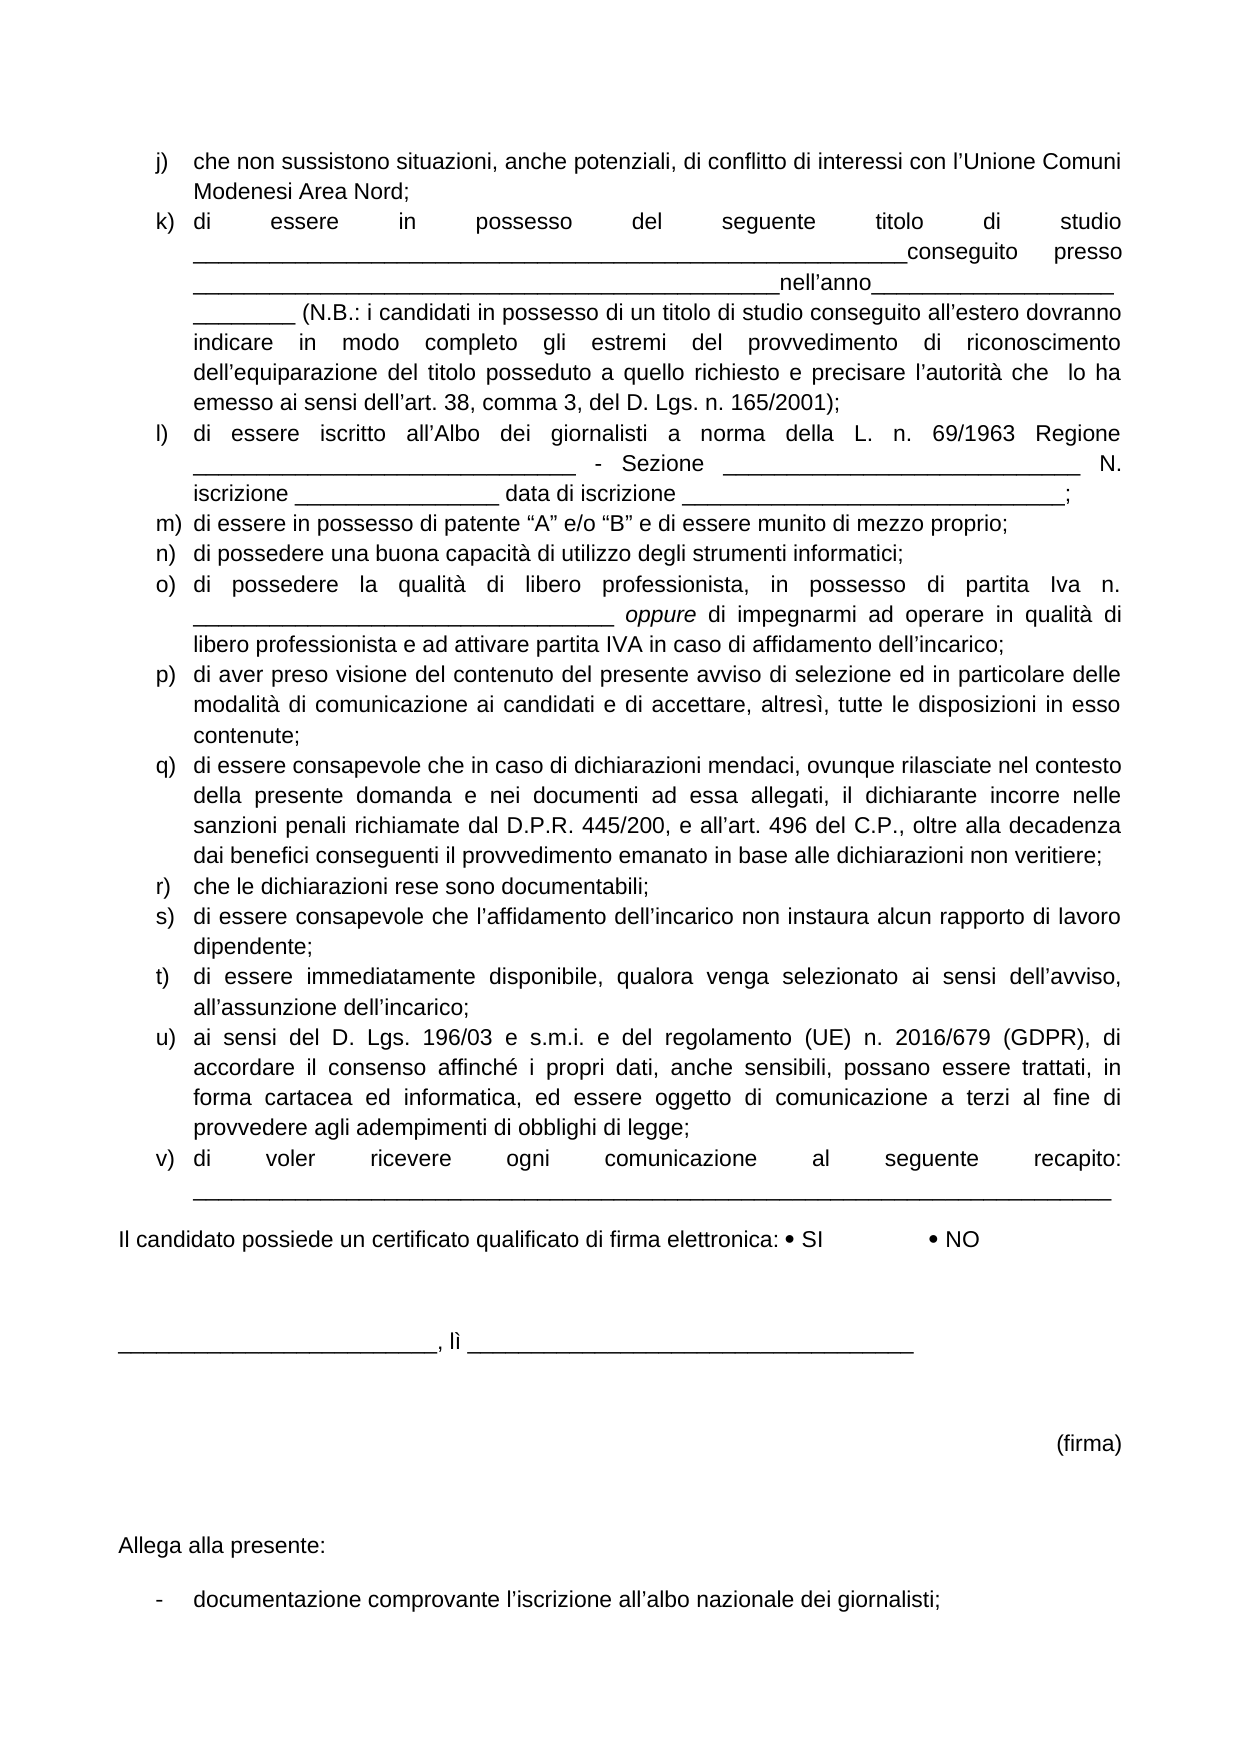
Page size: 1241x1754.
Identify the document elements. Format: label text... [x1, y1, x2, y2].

list di voler ricevere ogni comunicazione al seguente recapito: ________________________________________________________________________ [156, 1144, 1122, 1201]
list di possedere la qualità di libero professionista, in possesso di partita Iva n. _________________________________ oppure di impegnarmi ad operare in qualità di libero professionista e ad attivare partita IVA in caso di affidamento dell’incarico; [156, 571, 1122, 657]
list di essere immediatamente disponibile, qualora venga selezionato ai sensi dell’avviso, all’assunzione dell’incarico; [156, 963, 1122, 1020]
list di essere consapevole che l’affidamento dell’incarico non instaura alcun rapporto di lavoro dipendente; [156, 903, 1122, 959]
list che le dichiarazioni rese sono documentabili; [156, 873, 1122, 899]
list documentazione comprovante l’iscrizione all’albo nazionale dei giornalisti; [156, 1583, 1122, 1614]
text Allega alla presente: [118, 1532, 1122, 1558]
text (firma) [118, 1430, 1122, 1456]
list di essere in possesso di patente “A” e/o “B” e di essere munito di mezzo proprio; [156, 510, 1122, 536]
list di essere in possesso del seguente titolo di studio ________________________________________________________conseguito presso ______________________________________________nell’anno___________________________ (N.B.: i candidati in possesso di un titolo di studio conseguito all’estero dovranno indicare in modo completo gli estremi del provvedimento di riconoscimento dell’equiparazione del titolo posseduto a quello richiesto e precisare l’autorità che lo ha emesso ai sensi dell’art. 38, comma 3, del D. Lgs. n. 165/2001); [156, 208, 1122, 416]
list ai sensi del D. Lgs. 196/03 e s.m.i. e del regolamento (UE) n. 2016/679 (GDPR), di accordare il consenso affinché i propri dati, anche sensibili, possano essere trattati, in forma cartacea ed informatica, ed essere oggetto di comunicazione a terzi al fine di provvedere agli adempimenti di obblighi di legge; [156, 1024, 1122, 1141]
text Il candidato possiede un certificato qualificato di firma elettronica: SI NO [118, 1226, 1122, 1252]
list di essere consapevole che in caso di dichiarazioni mendaci, ovunque rilasciate nel contesto della presente domanda e nei documenti ad essa allegati, il dichiarante incorre nelle sanzioni penali richiamate dal D.P.R. 445/200, e all’art. 496 del C.P., oltre alla decadenza dai benefici conseguenti il provvedimento emanato in base alle dichiarazioni non veritiere; [156, 752, 1122, 869]
list di aver preso visione del contenuto del presente avviso di selezione ed in particolare delle modalità di comunicazione ai candidati e di accettare, altresì, tutte le disposizioni in esso contenute; [156, 661, 1122, 748]
list di possedere una buona capacità di utilizzo degli strumenti informatici; [156, 540, 1122, 567]
list che non sussistono situazioni, anche potenziali, di conflitto di interessi con l’Unione Comuni Modenesi Area Nord; [156, 148, 1122, 204]
list di essere iscritto all’Albo dei giornalisti a norma della L. n. 69/1963 Regione ______________________________ - Sezione ____________________________ N. iscrizione ________________ data di iscrizione ______________________________; [156, 419, 1122, 506]
text _________________________, lì ___________________________________ [118, 1328, 1122, 1354]
